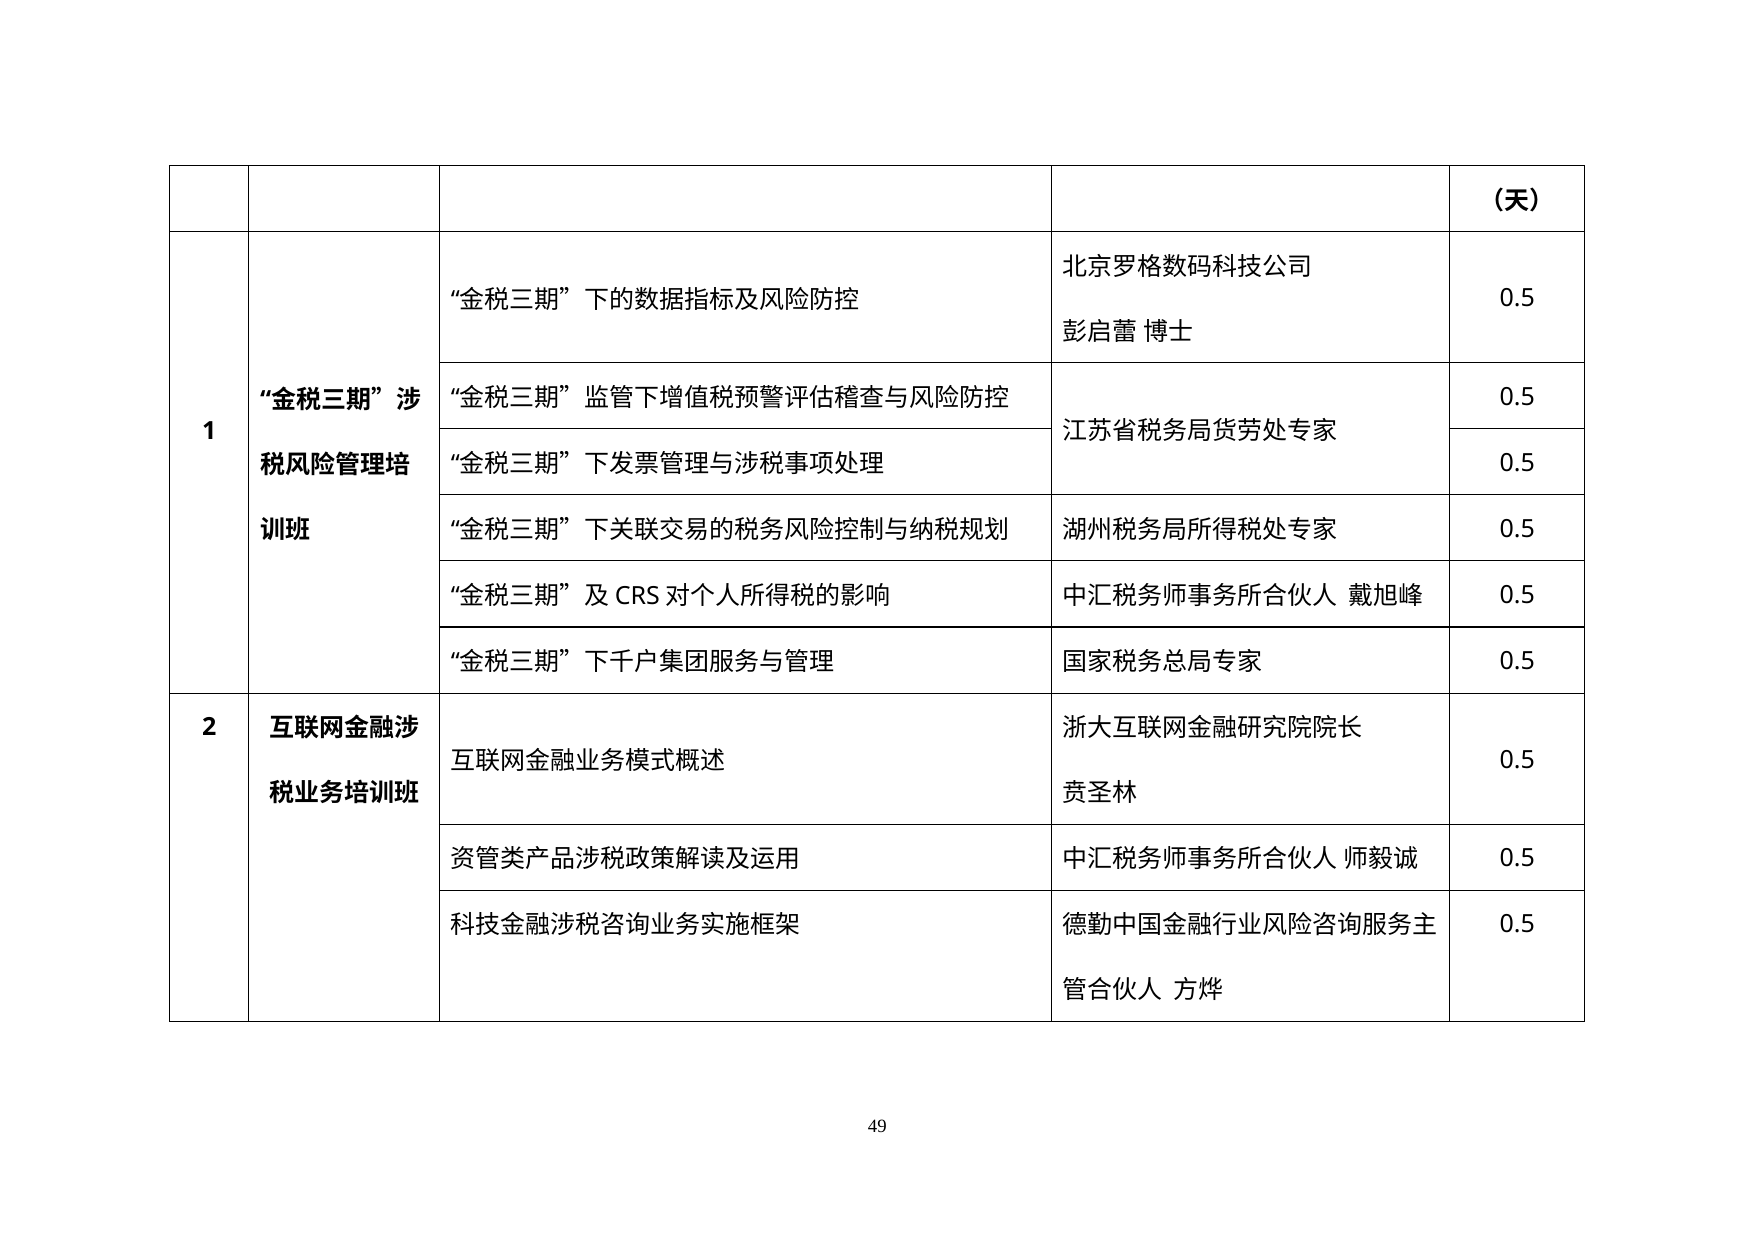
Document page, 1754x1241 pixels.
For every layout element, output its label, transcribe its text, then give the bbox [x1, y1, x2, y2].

table_cell “金税三期”下关联交易的税务风险控制与纳税规划 [440, 495, 1051, 560]
table_header 序号 [170, 166, 248, 231]
table_cell 湖州税务局所得税处专家 [1052, 495, 1449, 560]
table_cell 0.5 [1450, 694, 1584, 823]
table_cell 0.5 [1450, 891, 1584, 1021]
table_cell “金税三期”及CRS对个人所得税的影响 [440, 561, 1051, 626]
table_cell “金税三期”下的数据指标及风险防控 [440, 232, 1051, 362]
table_cell 互联网金融业务模式概述 [440, 694, 1051, 823]
table_header 项目名称 [249, 166, 439, 231]
table_cell 江苏省税务局货劳处专家 [1052, 363, 1449, 494]
table_cell 北京罗格数码科技公司 彭启蕾 博士 [1052, 232, 1449, 362]
table_cell 浙大互联网金融研究院院长 贲圣林 [1052, 694, 1449, 823]
table_cell 互联网金融涉税业务培训班 [249, 694, 439, 1021]
table_cell 0.5 [1450, 495, 1584, 560]
table_header 拟聘教师 [1052, 166, 1449, 231]
table_cell 中汇税务师事务所合伙人 师毅诚 [1052, 825, 1449, 889]
table_header 课程名称 [440, 166, 1051, 231]
table_cell 中汇税务师事务所合伙人 戴旭峰 [1052, 561, 1449, 626]
table_cell 1 [170, 232, 248, 692]
table_cell 2 [170, 694, 248, 1021]
table_cell 0.5 [1450, 825, 1584, 889]
table_cell “金税三期”涉税风险管理培训班 [249, 232, 439, 692]
table_cell 0.5 [1450, 363, 1584, 428]
table_cell “金税三期”下发票管理与涉税事项处理 [440, 429, 1051, 494]
table_cell 0.5 [1450, 429, 1584, 494]
table_cell “金税三期”下千户集团服务与管理 [440, 628, 1051, 692]
table_header 课时（天） [1450, 166, 1584, 231]
table_cell “金税三期”监管下增值税预警评估稽查与风险防控 [440, 363, 1051, 428]
table_cell 国家税务总局专家 [1052, 628, 1449, 692]
table_cell 0.5 [1450, 561, 1584, 626]
table_cell 科技金融涉税咨询业务实施框架 [440, 891, 1051, 1021]
table_cell 德勤中国金融行业风险咨询服务主管合伙人 方烨 [1052, 891, 1449, 1021]
table_cell 资管类产品涉税政策解读及运用 [440, 825, 1051, 889]
table_cell 0.5 [1450, 232, 1584, 362]
table_cell 0.5 [1450, 628, 1584, 692]
